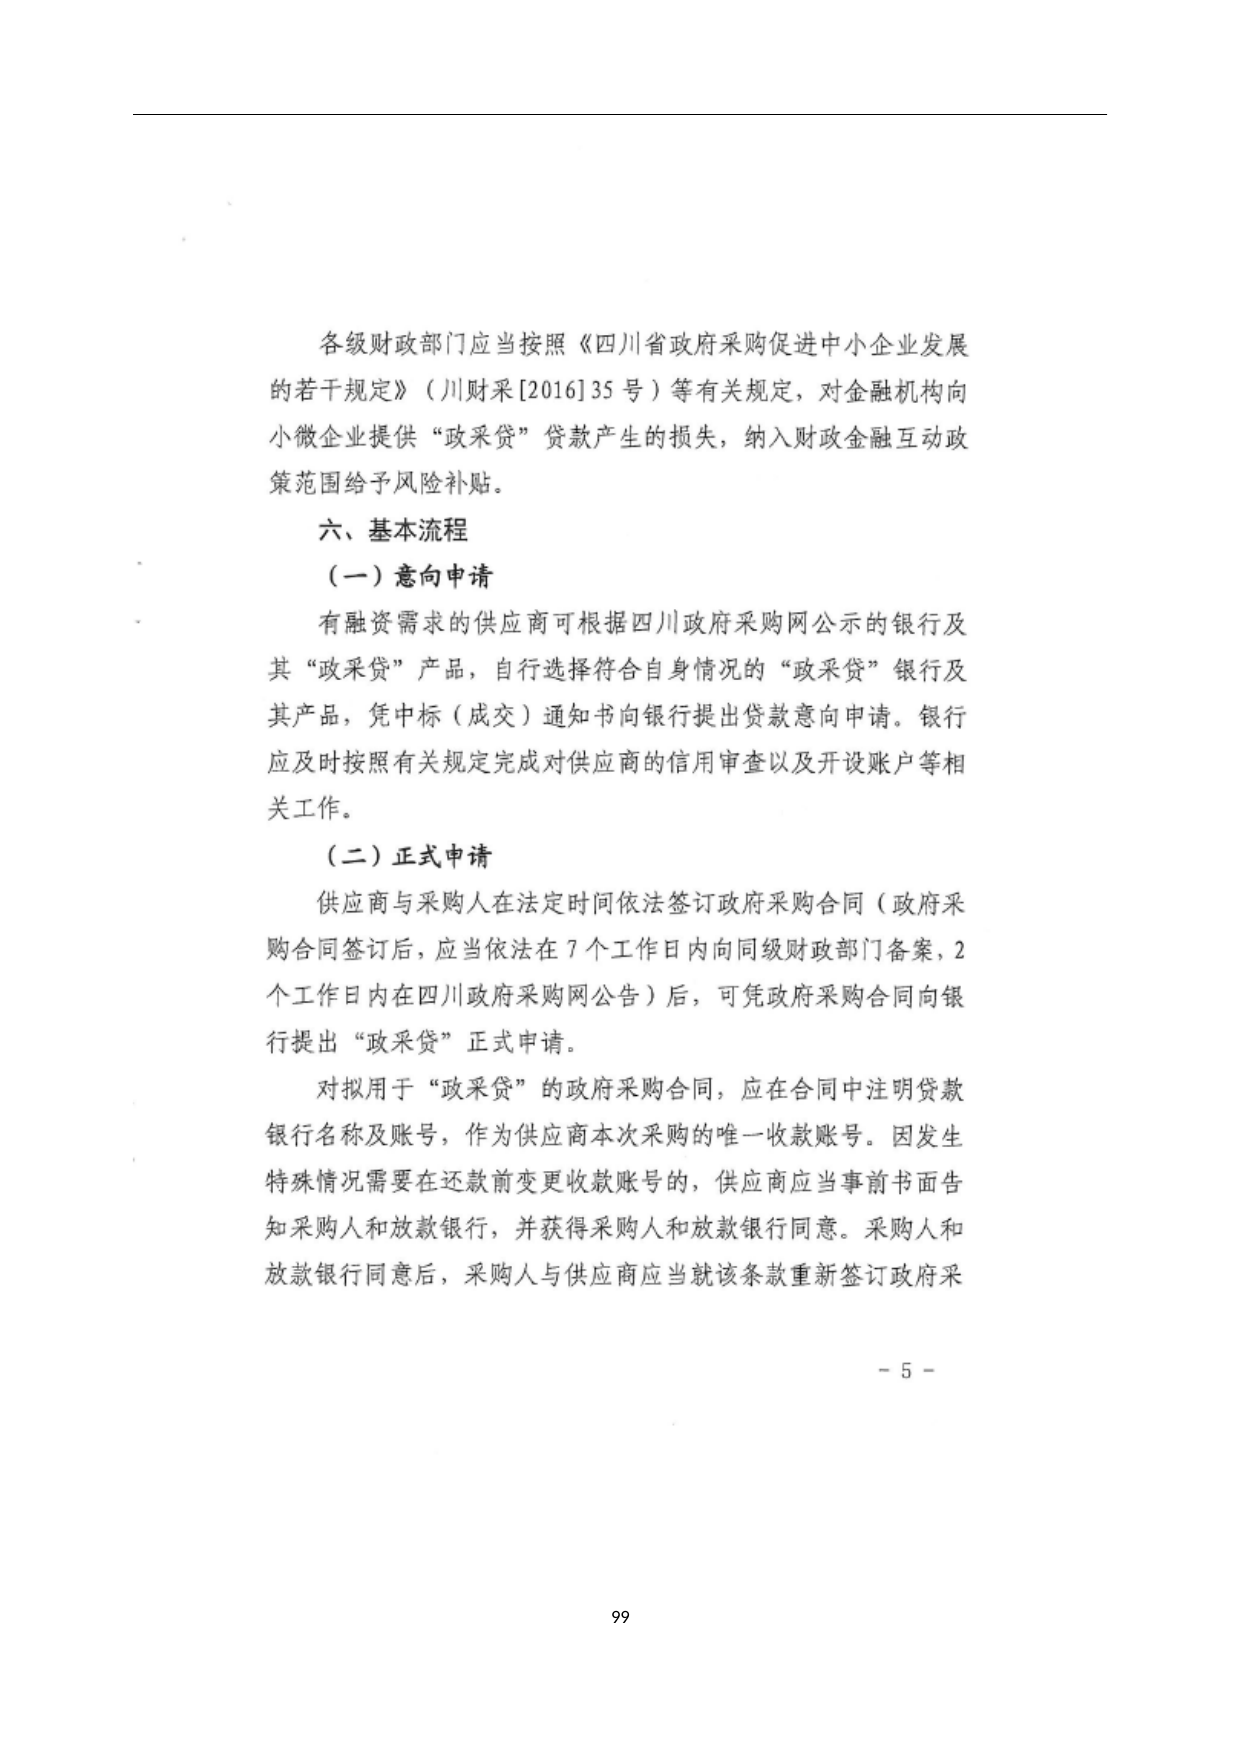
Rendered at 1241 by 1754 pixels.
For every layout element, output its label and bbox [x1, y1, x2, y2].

picture [132, 138, 1108, 1464]
